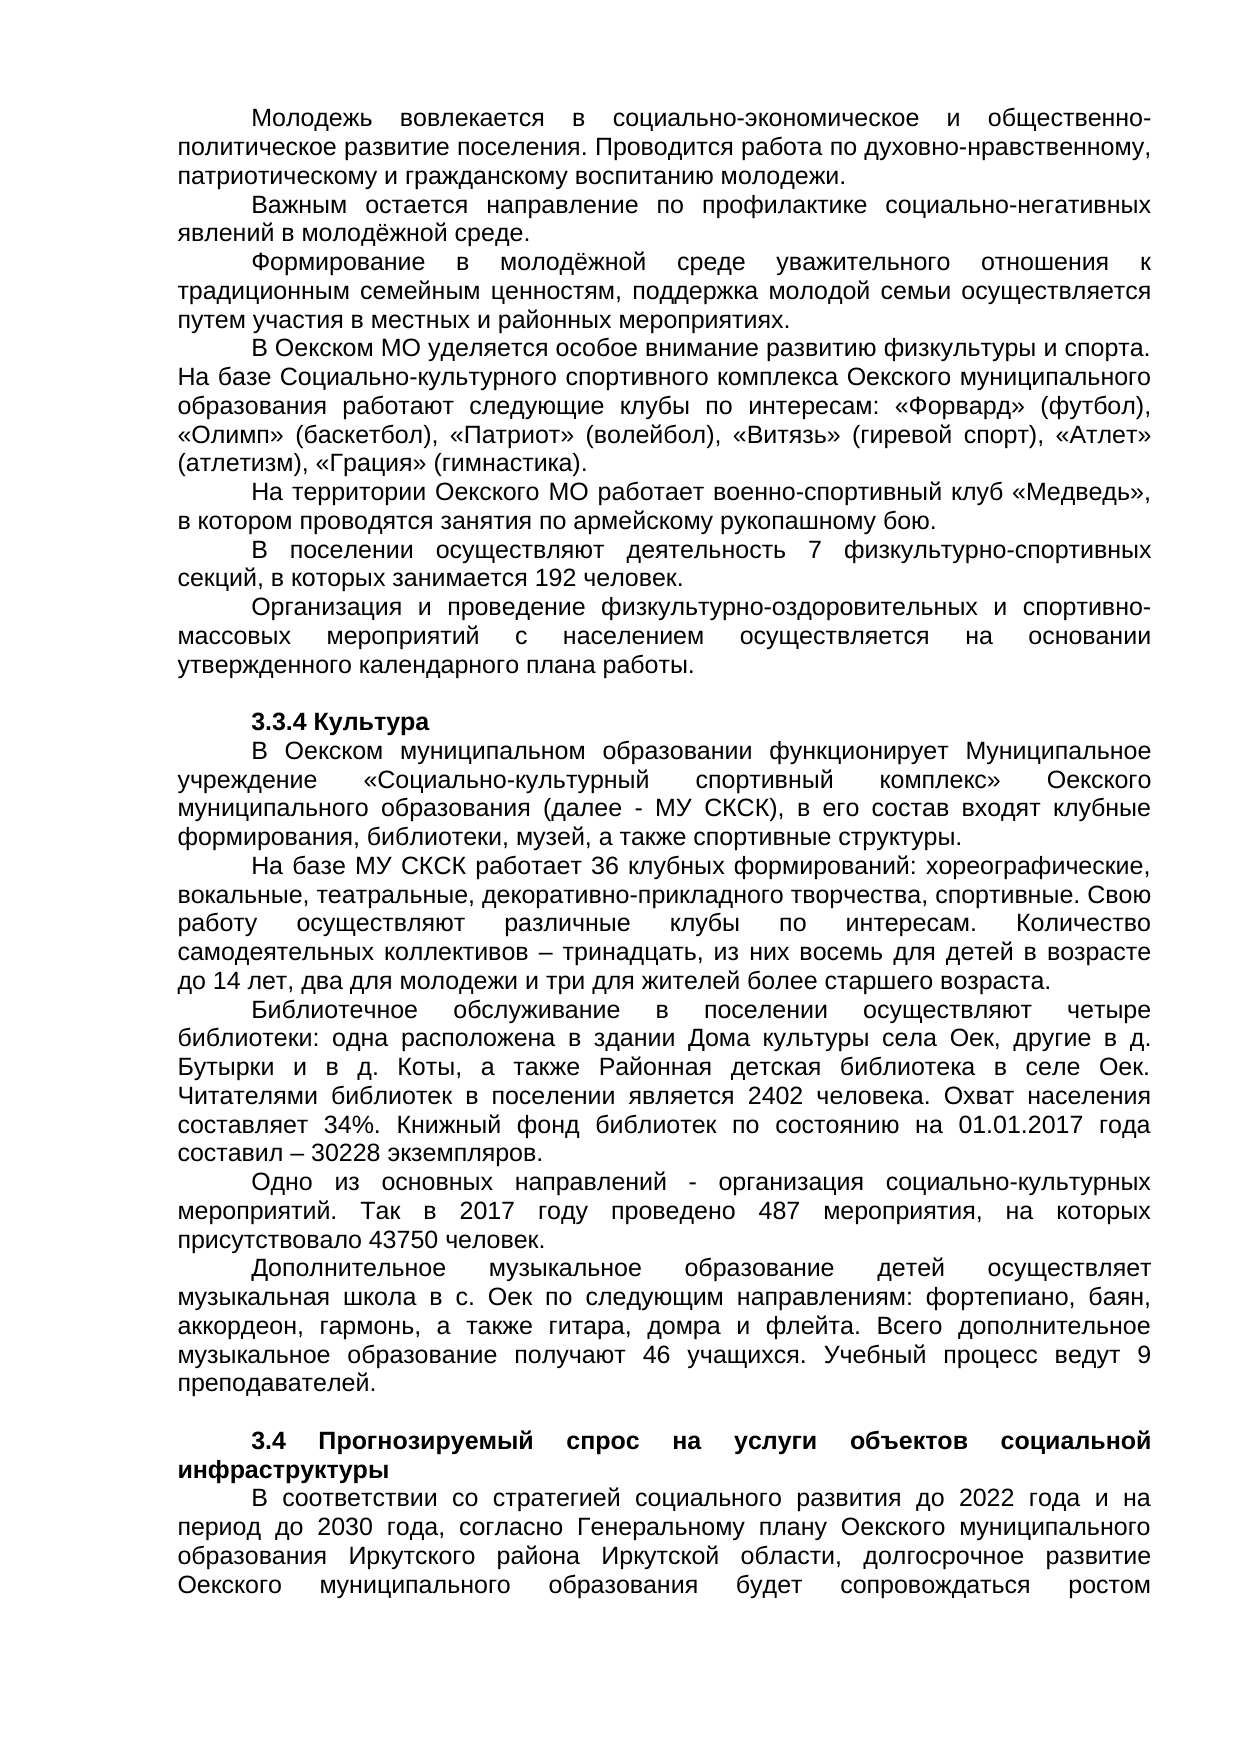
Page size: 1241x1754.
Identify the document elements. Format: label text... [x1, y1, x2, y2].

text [177, 1483, 1152, 1598]
text В Оекском МО уделяется особое внимание развитию физкультуры и спорта. На базе Социально-культурного спортивного комплекса Оекского муниципального образования работают следующие клубы по интересам: «Форвард» (футбол), «Олимп» (баскетбол), «Патриот» (волейбол), «Витязь» (гиревой спорт), «Атлет» (атлетизм), «Грация» (гимнастика). [177, 333, 1152, 477]
text Одно из основных направлений - организация социально-культурных мероприятий. Так в 2017 году проведено 487 мероприятия, на которых присутствовало 43750 человек. [177, 1167, 1152, 1253]
text На базе МУ СКСК работает 36 клубных формирований: хореографические, вокальные, театральные, декоративно-прикладного творчества, спортивные. Свою работу осуществляют различные клубы по интересам. Количество самодеятельных коллективов – тринадцать, из них восемь для детей в возрасте до 14 лет, два для молодежи и три для жителей более старшего возраста. [177, 851, 1152, 995]
text В поселении осуществляют деятельность 7 физкультурно-спортивных секций, в которых занимается 192 человек. [177, 535, 1152, 592]
text В Оекском муниципальном образовании функционирует Муниципальное учреждение «Социально-культурный спортивный комплекс» Оекского муниципального образования (далее - МУ СКСК), в его состав входят клубные формирования, библиотеки, музей, а также спортивные структуры. [177, 736, 1152, 851]
text На территории Оекского МО работает военно-спортивный клуб «Медведь», в котором проводятся занятия по армейскому рукопашному бою. [177, 477, 1152, 535]
text 3.3.4 Культура [177, 707, 1152, 736]
text Важным остается направление по профилактике социально-негативных явлений в молодёжной среде. [177, 190, 1152, 247]
text Молодежь вовлекается в социально-экономическое и общественно-политическое развитие поселения. Проводится работа по духовно-нравственному, патриотическому и гражданскому воспитанию молодежи. [177, 103, 1152, 190]
text 3.4 Прогнозируемый спрос на услуги объектов социальной инфраструктуры [177, 1426, 1152, 1483]
text Формирование в молодёжной среде уважительного отношения к традиционным семейным ценностям, поддержка молодой семьи осуществляется путем участия в местных и районных мероприятиях. [177, 247, 1152, 333]
text Дополнительное музыкальное образование детей осуществляет музыкальная школа в с. Оек по следующим направлениям: фортепиано, баян, аккордеон, гармонь, а также гитара, домра и флейта. Всего дополнительное музыкальное образование получают 46 учащихся. Учебный процесс ведут 9 преподавателей. [177, 1253, 1152, 1397]
text Организация и проведение физкультурно-оздоровительных и спортивно-массовых мероприятий с населением осуществляется на основании утвержденного календарного плана работы. [177, 592, 1152, 678]
text Библиотечное обслуживание в поселении осуществляют четыре библиотеки: одна расположена в здании Дома культуры села Оек, другие в д. Бутырки и в д. Коты, а также Районная детская библиотека в селе Оек. Читателями библиотек в поселении является 2402 человека. Охват населения составляет 34%. Книжный фонд библиотек по состоянию на 01.01.2017 года составил – 30228 экземпляров. [177, 995, 1152, 1167]
